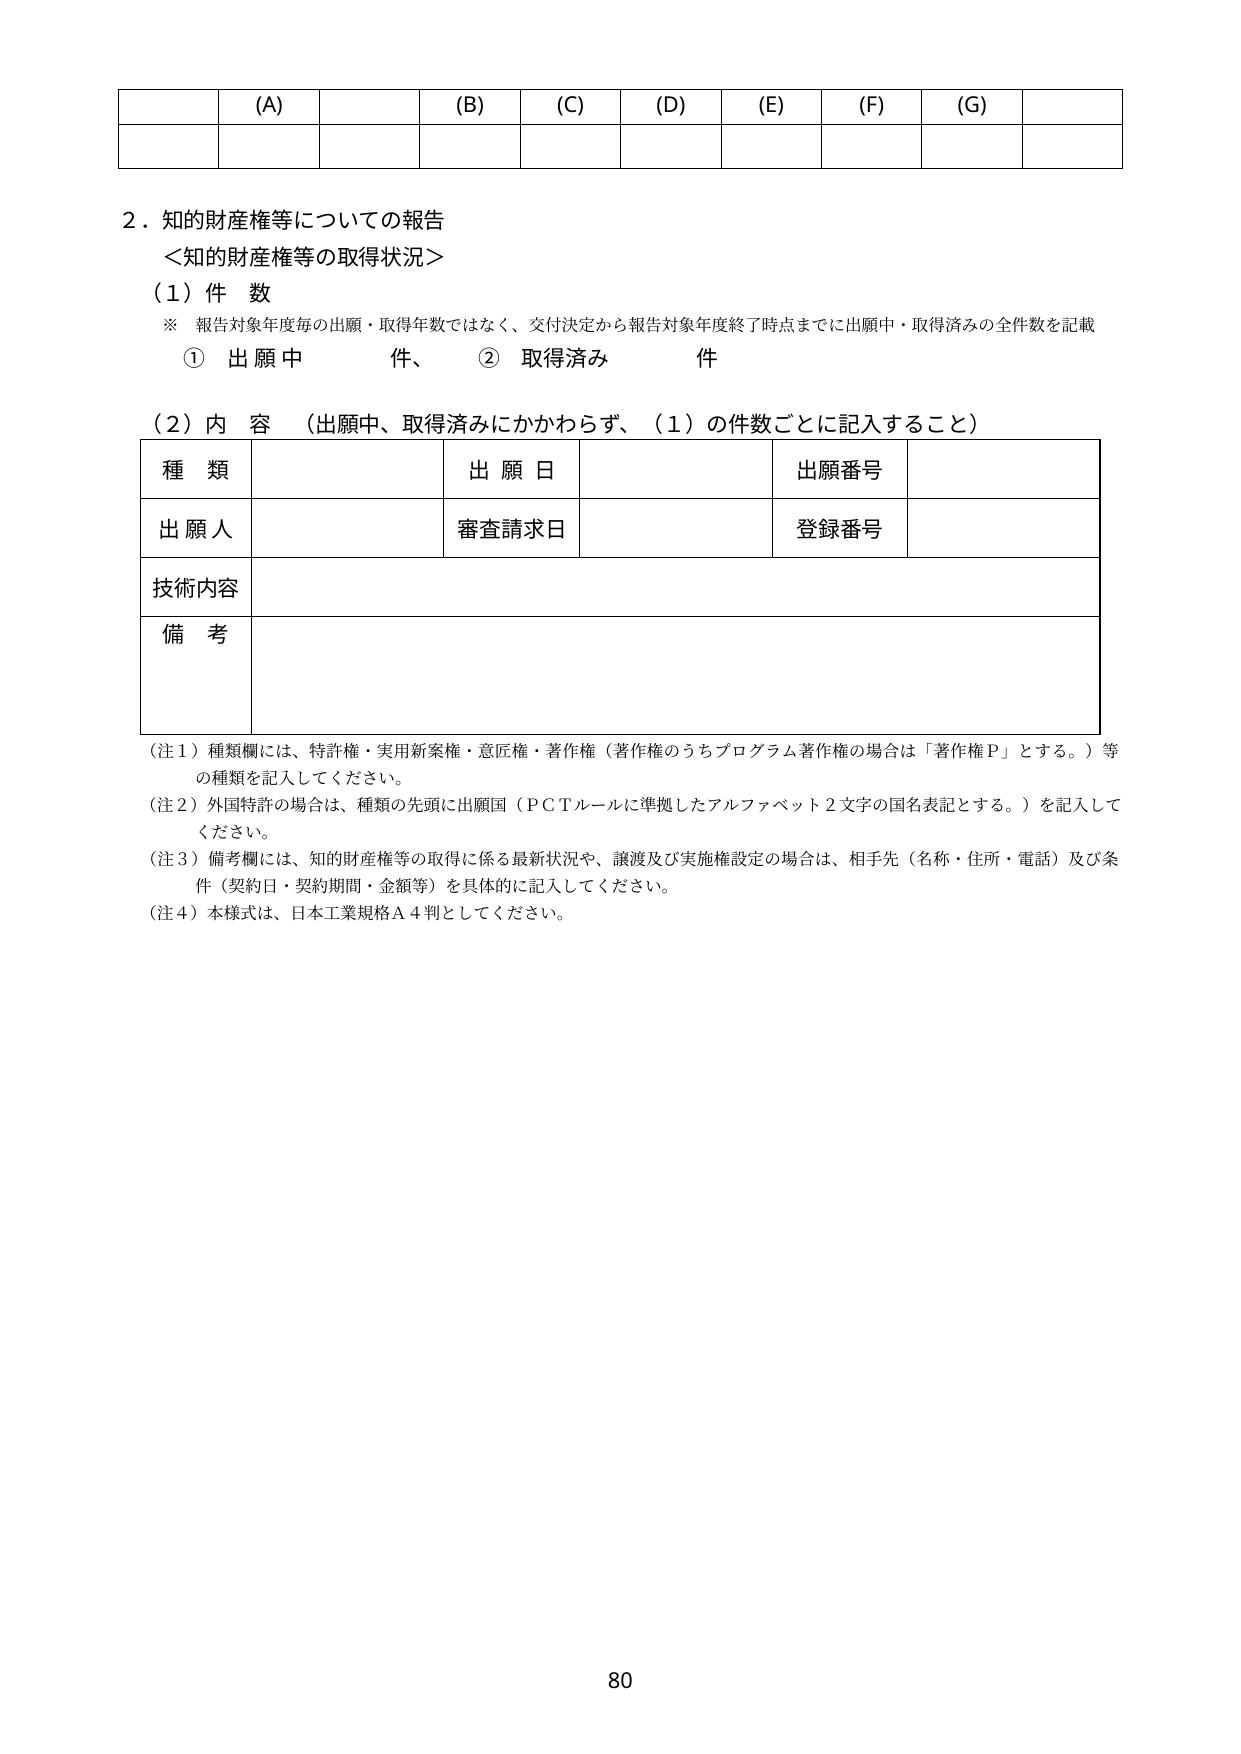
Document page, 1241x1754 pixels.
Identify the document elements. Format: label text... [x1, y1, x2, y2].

table_cell [1023, 90, 1122, 124]
table_cell 備考 [141, 617, 251, 734]
text ２．知的財産権等についての報告 [118, 203, 1122, 235]
table_cell [621, 125, 721, 168]
text ＜知的財産権等の取得状況＞ [118, 240, 1122, 272]
table_cell [922, 125, 1022, 168]
text ※ 報告対象年度毎の出願・取得年数ではなく、交付決定から報告対象年度終了時点までに出願中・取得済みの全件数を記載 [118, 313, 1122, 337]
text （注３）備考欄には、知的財産権等の取得に係る最新状況や、譲渡及び実施権設定の場合は、相手先（名称・住所・電話）及び条件（契約日・契約期間・金額等）を具体的に記入してください。 [118, 844, 1122, 898]
table_cell (G) [922, 90, 1022, 124]
table_cell [320, 125, 419, 168]
table_cell [521, 125, 620, 168]
table_cell (F) [822, 90, 921, 124]
table_cell [722, 125, 821, 168]
table_cell 出願人 [141, 499, 251, 557]
table_cell 登録番号 [773, 499, 907, 557]
table_header [252, 440, 443, 498]
table_cell [119, 90, 218, 124]
table_cell [580, 499, 772, 557]
table_cell (C) [521, 90, 620, 124]
table_cell (D) [621, 90, 721, 124]
table_cell (E) [722, 90, 821, 124]
table_cell [822, 125, 921, 168]
table_header 出願日 [444, 440, 579, 498]
table_cell [1023, 125, 1122, 168]
table_header 出願番号 [773, 440, 907, 498]
text （注１）種類欄には、特許権・実用新案権・意匠権・著作権（著作権のうちプログラム著作権の場合は「著作権Ｐ」とする。）等の種類を記入してください。 [118, 735, 1122, 789]
table_cell 技術内容 [141, 558, 251, 616]
table_cell 審査請求日 [444, 499, 579, 557]
table_cell (A) [219, 90, 319, 124]
text （２）内 容 （出願中、取得済みにかかわらず、（１）の件数ごとに記入すること） [118, 407, 1122, 439]
table_cell [320, 90, 419, 124]
table_cell [908, 499, 1099, 557]
table_header [908, 440, 1099, 498]
table_cell [219, 125, 319, 168]
text ① 出 願 中 件、 ② 取得済み 件 [118, 341, 1122, 373]
text （１）件 数 [118, 276, 1122, 308]
text （注４）本様式は、日本工業規格Ａ４判としてください。 [118, 898, 1122, 925]
table_cell (B) [420, 90, 520, 124]
table_cell [420, 125, 520, 168]
text （注２）外国特許の場合は、種類の先頭に出願国（ＰＣＴルールに準拠したアルファベット２文字の国名表記とする。）を記入してください。 [118, 789, 1122, 844]
table_header 種類 [141, 440, 251, 498]
table_cell [252, 558, 1099, 616]
table_cell [252, 499, 443, 557]
table_cell [119, 125, 218, 168]
table_cell [252, 617, 1099, 734]
table_header [580, 440, 772, 498]
